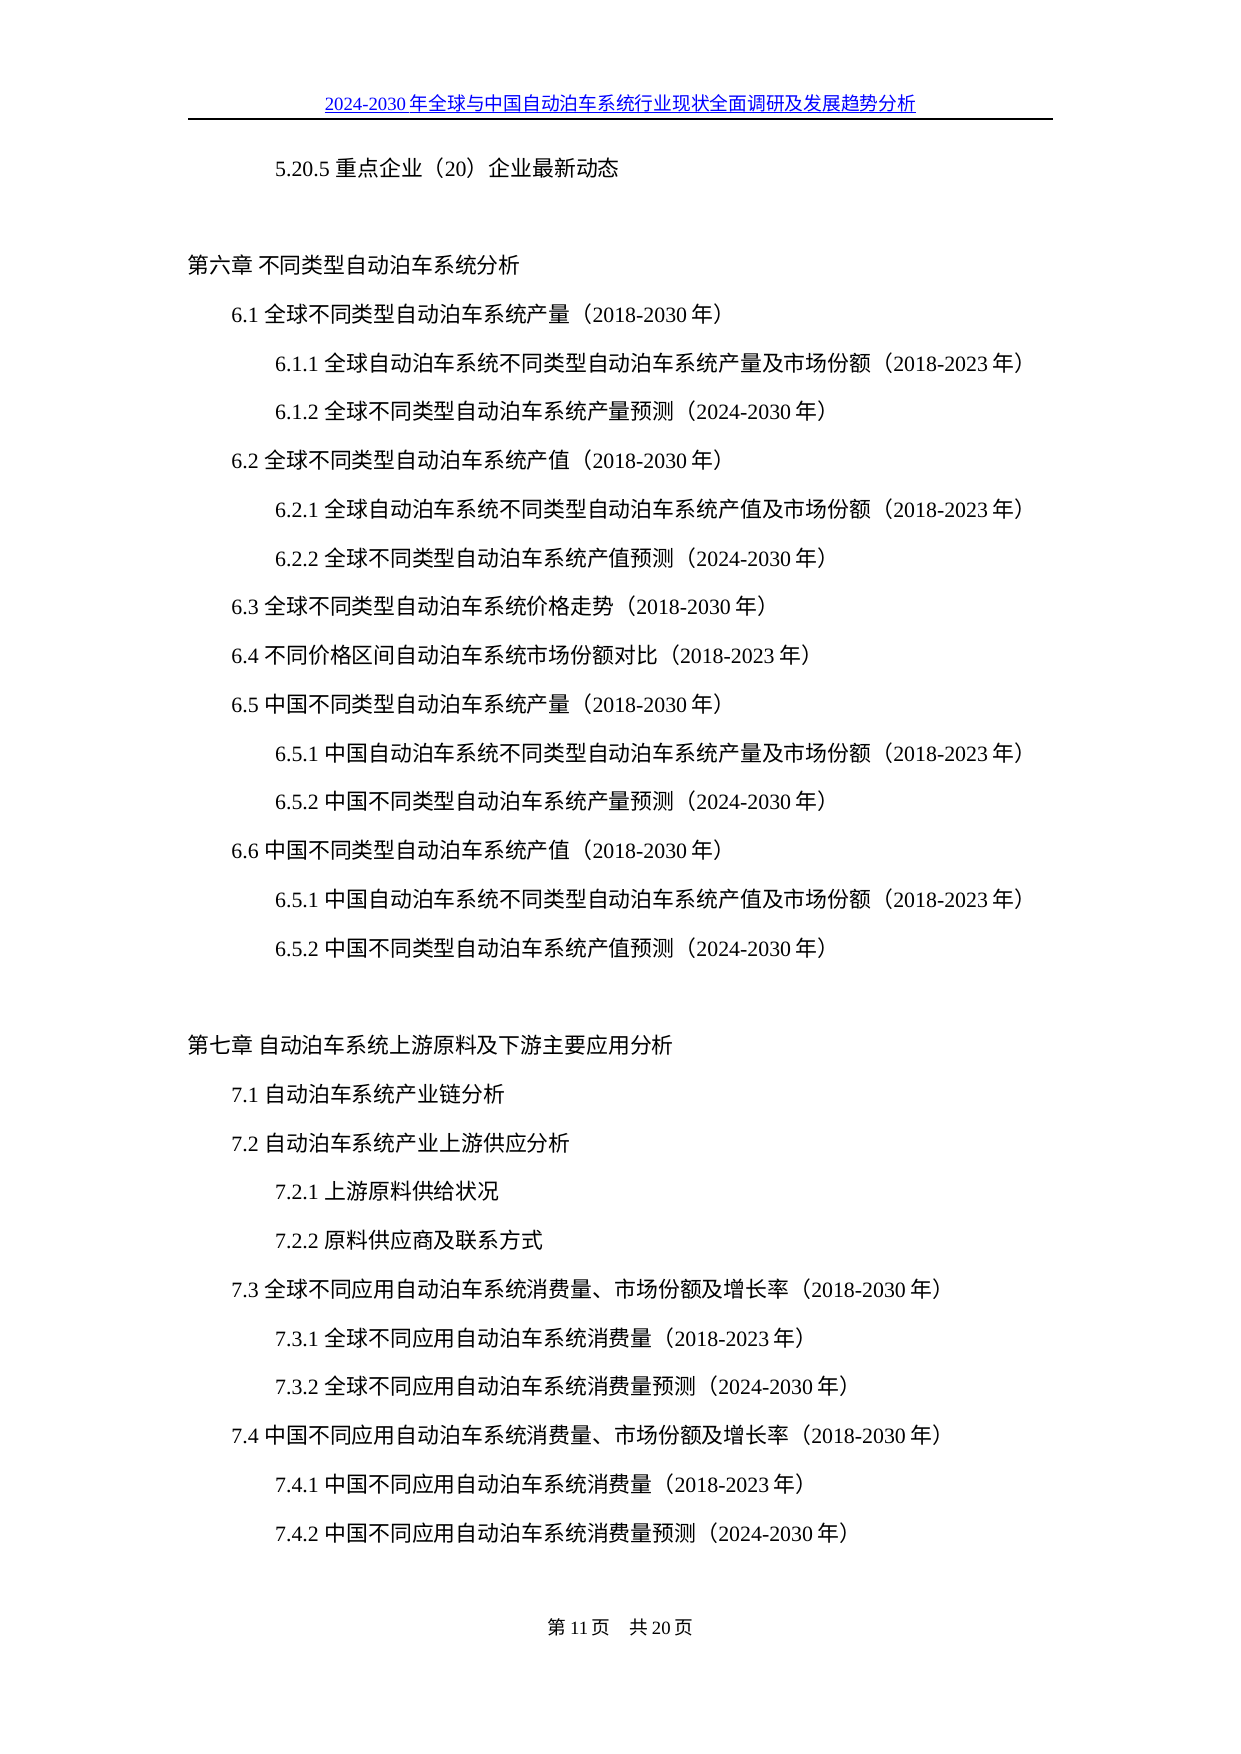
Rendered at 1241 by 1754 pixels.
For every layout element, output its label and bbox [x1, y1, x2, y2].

text [187, 150, 1053, 1548]
